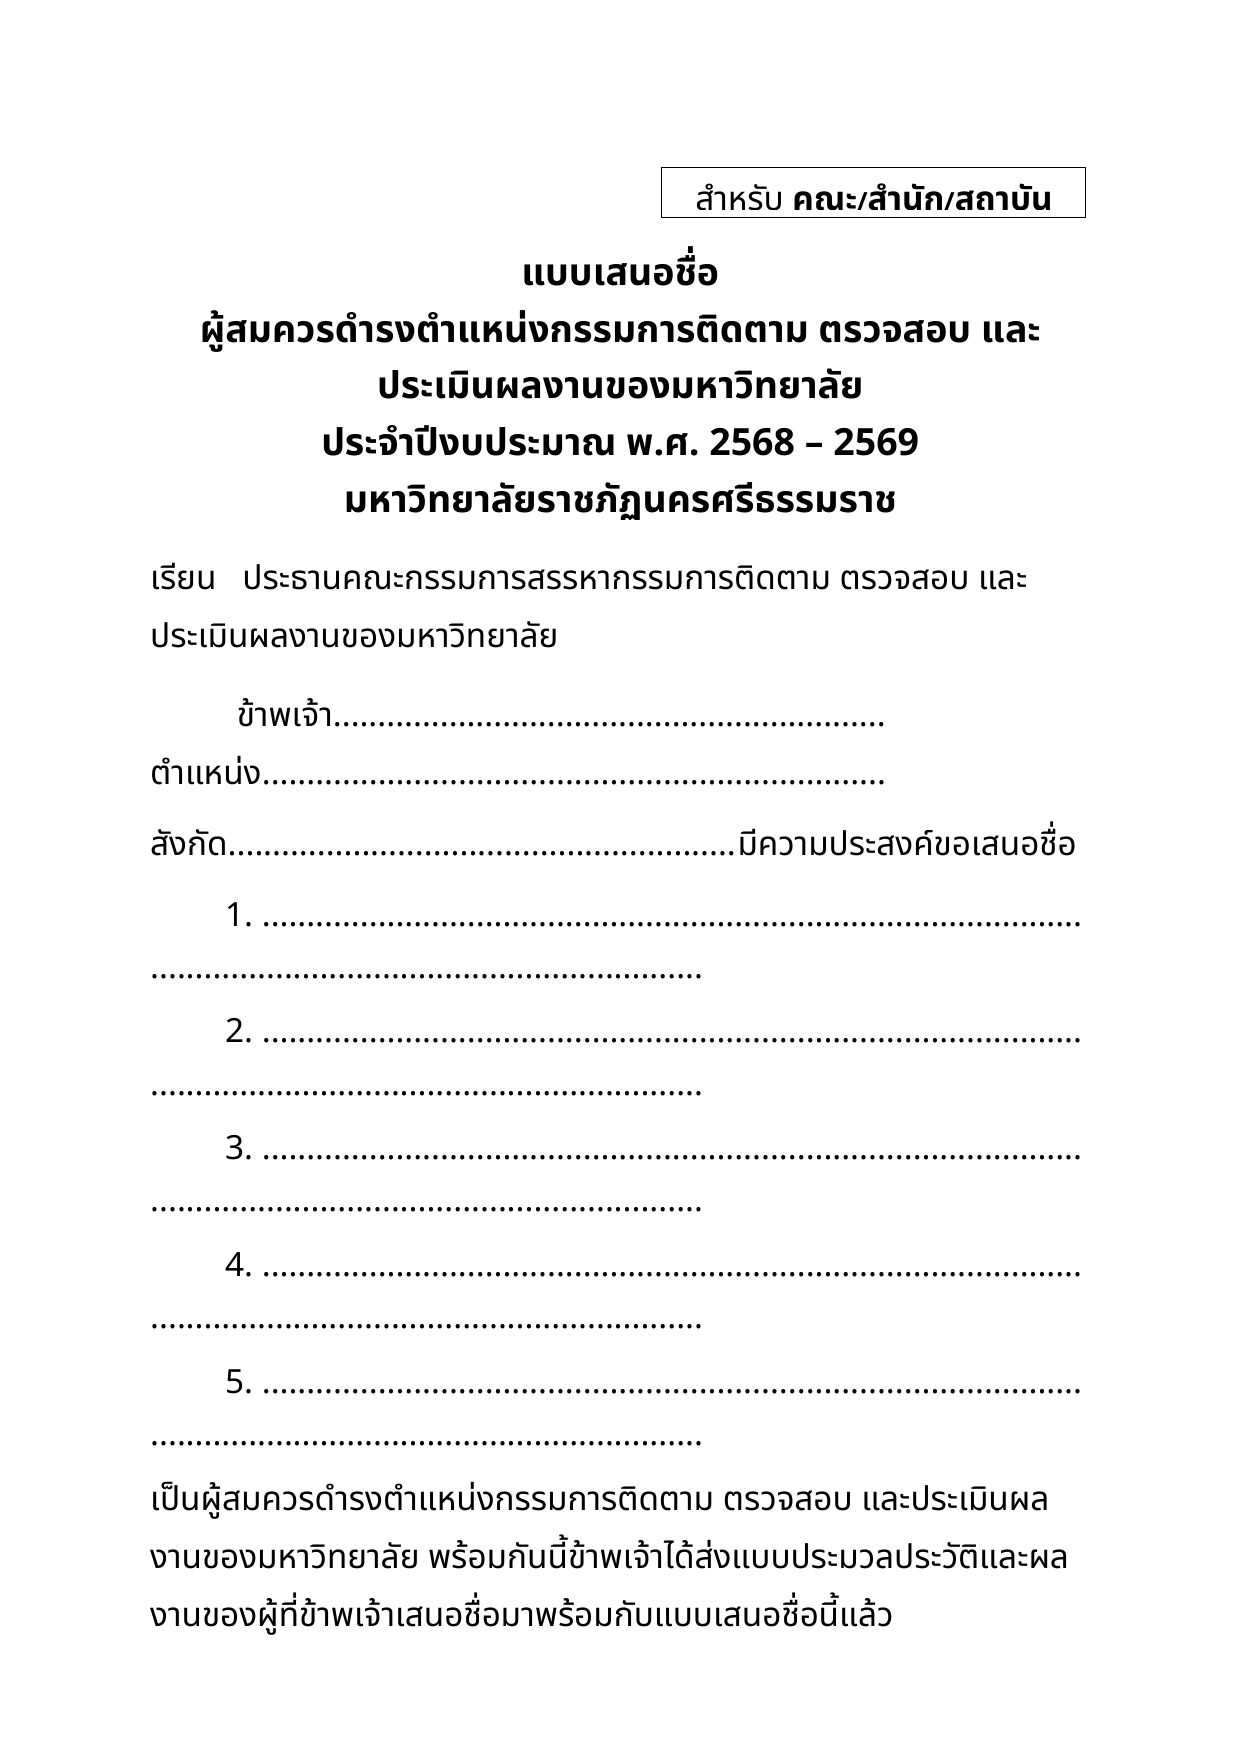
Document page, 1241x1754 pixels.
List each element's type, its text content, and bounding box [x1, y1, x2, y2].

text เป็นผู้สมควรดำรงตำแหน่งกรรมการติดตาม ตรวจสอบ และประเมินผลงานของมหาวิทยาลัย พร้อมกันนี้ข้าพเจ้าได้ส่งแบบประมวลประวัติและผลงานของผู้ที่ข้าพเจ้าเสนอชื่อมาพร้อมกับแบบเสนอชื่อนี้แล้ว [150, 1475, 1090, 1641]
text มหาวิทยาลัยราชภัฏนครศรีธรรมราช [150, 473, 1090, 529]
text สังกัด.........................................................มีความประสงค์ขอเสนอชื่อ [150, 820, 1090, 870]
text 3. .......................................................................................................................................................... [150, 1124, 1090, 1222]
text ผู้สมควรดำรงตำแหน่งกรรมการติดตาม ตรวจสอบ และประเมินผลงานของมหาวิทยาลัย [150, 302, 1090, 416]
text ประจำปีงบประมาณ พ.ศ. 2568 – 2569 [150, 416, 1090, 473]
text ข้าพเจ้า.............................................................. ตำแหน่ง...................................................................... [150, 691, 1090, 800]
text เรียน ประธานคณะกรรมการสรรหากรรมการติดตาม ตรวจสอบ และประเมินผลงานของมหาวิทยาลัย [150, 554, 1090, 663]
text 1. .......................................................................................................................................................... [150, 890, 1090, 988]
text 4. .......................................................................................................................................................... [150, 1241, 1090, 1338]
text 5. .......................................................................................................................................................... [150, 1358, 1090, 1455]
text 2. .......................................................................................................................................................... [150, 1007, 1090, 1105]
text แบบเสนอชื่อ [150, 246, 1090, 302]
